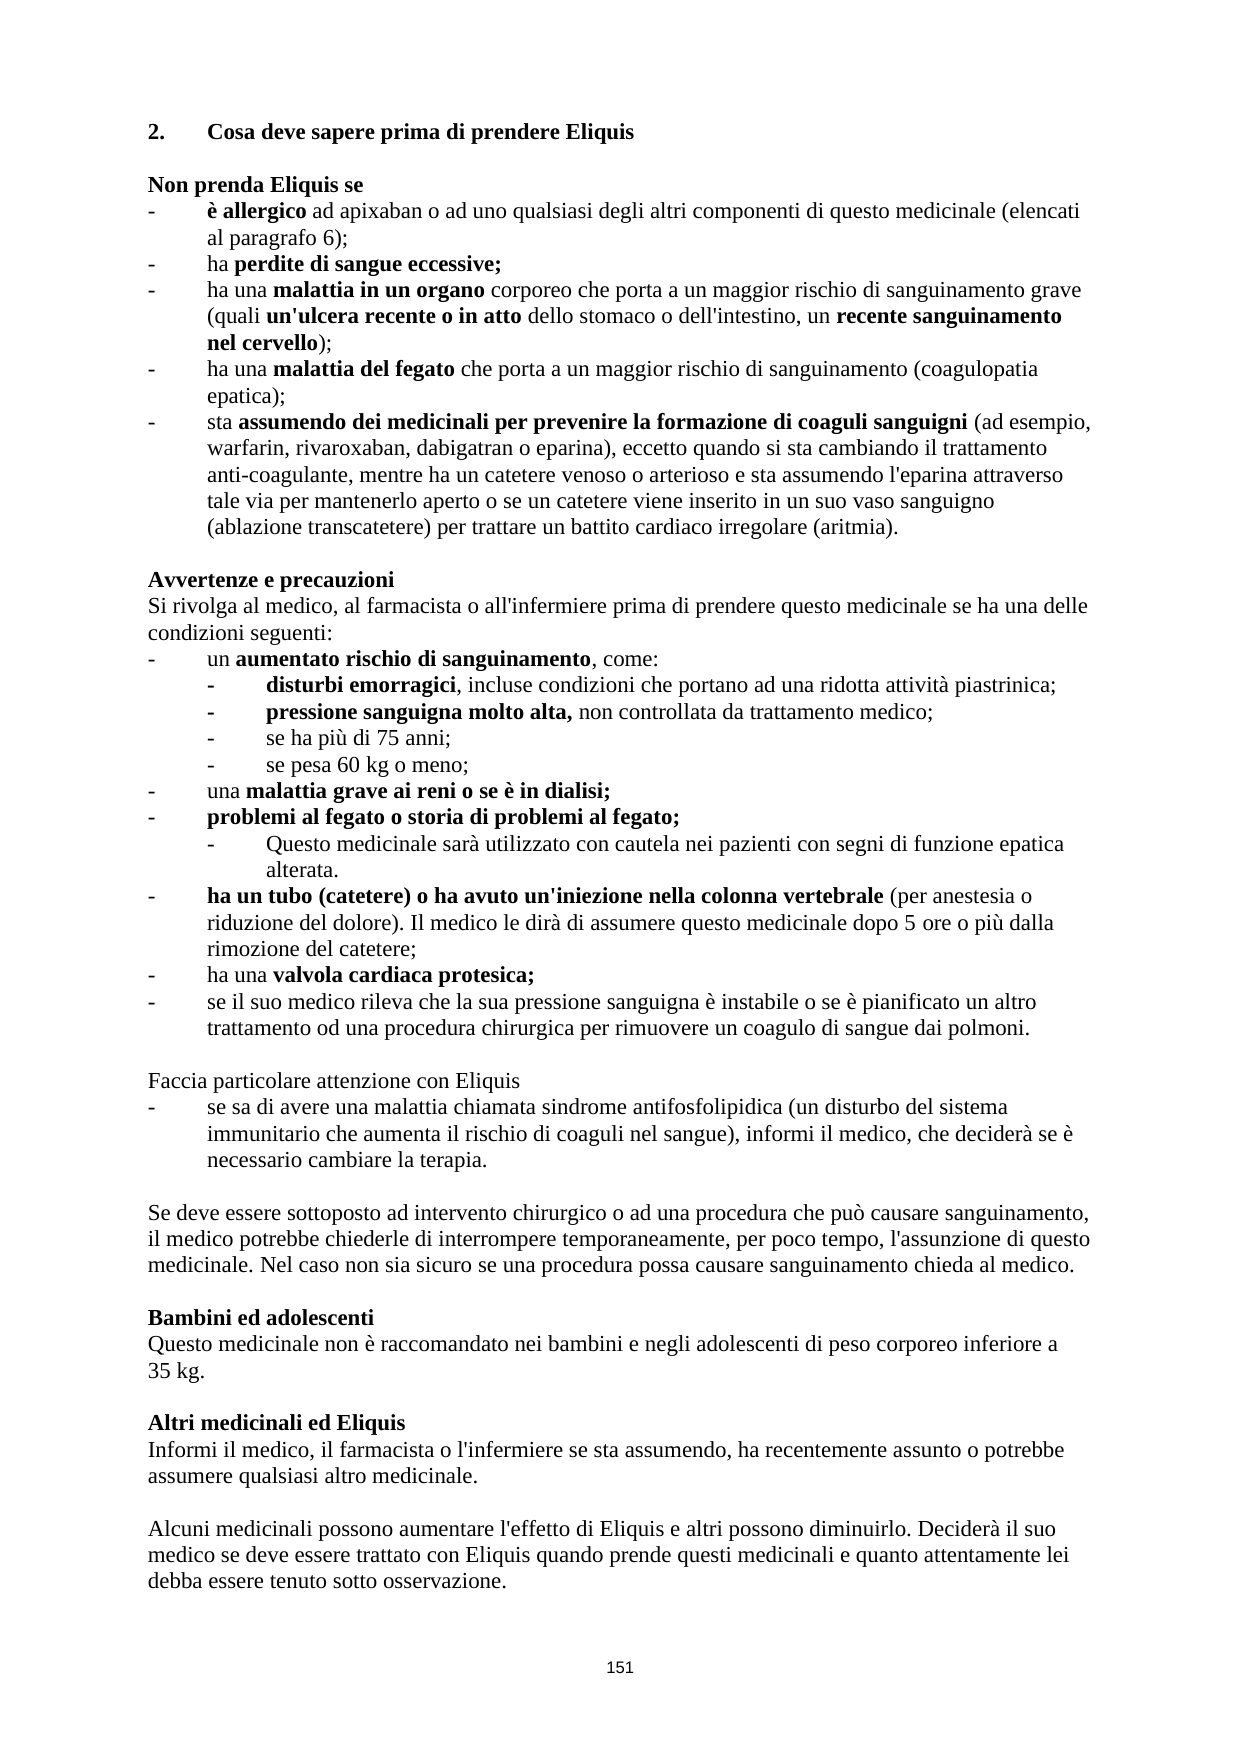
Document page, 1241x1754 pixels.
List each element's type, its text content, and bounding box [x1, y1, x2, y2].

subtitle Non prenda Eliquis se [148, 171, 1092, 197]
list disturbi emorragici, incluse condizioni che portano ad una ridotta attività piastrinica; [207, 672, 1092, 698]
list ha una malattia in un organo corporeo che porta a un maggior rischio di sanguinamento grave (quali un'ulcera recente o in atto dello stomaco o dell'intestino, un recente sanguinamento nel cervello); [148, 276, 1092, 355]
text Faccia particolare attenzione con Eliquis [148, 1067, 1092, 1093]
subtitle 2. Cosa deve sapere prima di prendere Eliquis [148, 118, 1092, 144]
list ha un tubo (catetere) o ha avuto un'iniezione nella colonna vertebrale (per anestesia o riduzione del dolore). Il medico le dirà di assumere questo medicinale dopo 5 ore o più dalla rimozione del catetere; [148, 882, 1092, 961]
list pressione sanguigna molto alta, non controllata da trattamento medico; [207, 698, 1092, 724]
list Alcuni medicinali possono aumentare l'effetto di Eliquis e altri possono diminuirlo. Deciderà il suo medico se deve essere trattato con Eliquis quando prende questi medicinali e quanto attentamente lei debba essere tenuto sotto osservazione. [148, 1515, 1093, 1594]
list ha una valvola cardiaca protesica; [148, 961, 1092, 988]
list se sa di avere una malattia chiamata sindrome antifosfolipidica (un disturbo del sistema immunitario che aumenta il rischio di coaguli nel sangue), informi il medico, che deciderà se è necessario cambiare la terapia. [148, 1093, 1093, 1172]
list Informi il medico, il farmacista o l'infermiere se sta assumendo, ha recentemente assunto o potrebbe assumere qualsiasi altro medicinale. [148, 1436, 1093, 1488]
list Altri medicinali ed Eliquis [148, 1409, 1093, 1436]
text Si rivolga al medico, al farmacista o all'infermiere prima di prendere questo medicinale se ha una delle condizioni seguenti: [148, 592, 1092, 645]
subtitle Avvertenze e precauzioni [148, 566, 1092, 592]
list Bambini ed adolescenti [148, 1304, 1092, 1330]
list un aumentato rischio di sanguinamento, come: [148, 645, 1092, 672]
list ha perdite di sangue eccessive; [148, 250, 1092, 276]
list se il suo medico rileva che la sua pressione sanguigna è instabile o se è pianificato un altro trattamento od una procedura chirurgica per rimuovere un coagulo di sangue dai polmoni. [148, 988, 1092, 1041]
list Questo medicinale sarà utilizzato con cautela nei pazienti con segni di funzione epatica alterata. [207, 830, 1092, 882]
list problemi al fegato o storia di problemi al fegato; [148, 803, 1092, 830]
list se ha più di 75 anni; [207, 724, 1092, 751]
list una malattia grave ai reni o se è in dialisi; [148, 777, 1092, 803]
list Questo medicinale non è raccomandato nei bambini e negli adolescenti di peso corporeo inferiore a 35 kg. [148, 1330, 1092, 1383]
list è allergico ad apixaban o ad uno qualsiasi degli altri componenti di questo medicinale (elencati al paragrafo 6); [148, 197, 1092, 250]
list se pesa 60 kg o meno; [207, 751, 1092, 777]
list sta assumendo dei medicinali per prevenire la formazione di coaguli sanguigni (ad esempio, warfarin, rivaroxaban, dabigatran o eparina), eccetto quando si sta cambiando il trattamento anti-coagulante, mentre ha un catetere venoso o arterioso e sta assumendo l'eparina attraverso tale via per mantenerlo aperto o se un catetere viene inserito in un suo vaso sanguigno (ablazione transcatetere) per trattare un battito cardiaco irregolare (aritmia). [148, 408, 1092, 540]
text Se deve essere sottoposto ad intervento chirurgico o ad una procedura che può causare sanguinamento, il medico potrebbe chiederle di interrompere temporaneamente, per poco tempo, l'assunzione di questo medicinale. Nel caso non sia sicuro se una procedura possa causare sanguinamento chieda al medico. [148, 1199, 1093, 1278]
list ha una malattia del fegato che porta a un maggior rischio di sanguinamento (coagulopatia epatica); [148, 355, 1092, 408]
